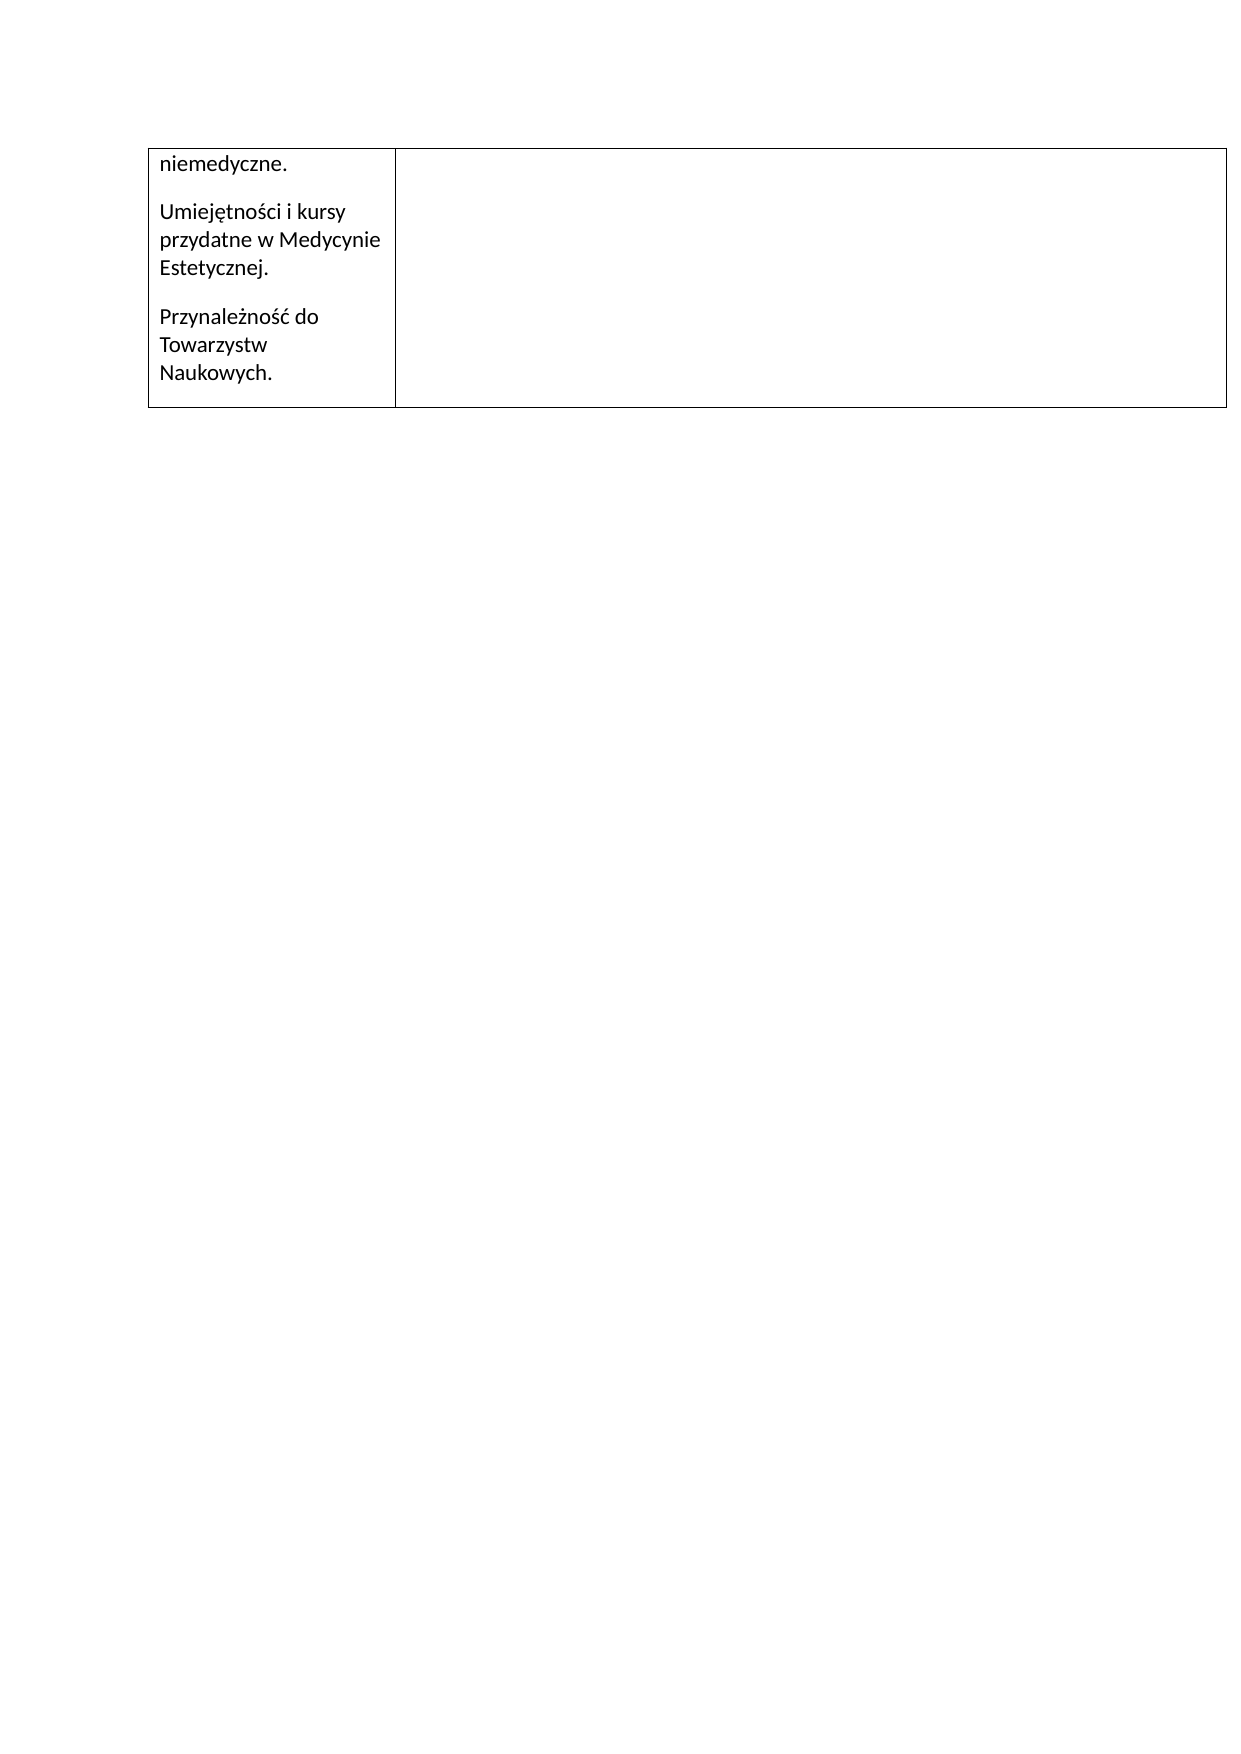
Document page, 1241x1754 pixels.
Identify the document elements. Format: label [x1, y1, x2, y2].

table_cell [396, 149, 1226, 407]
table_cell [149, 149, 395, 407]
